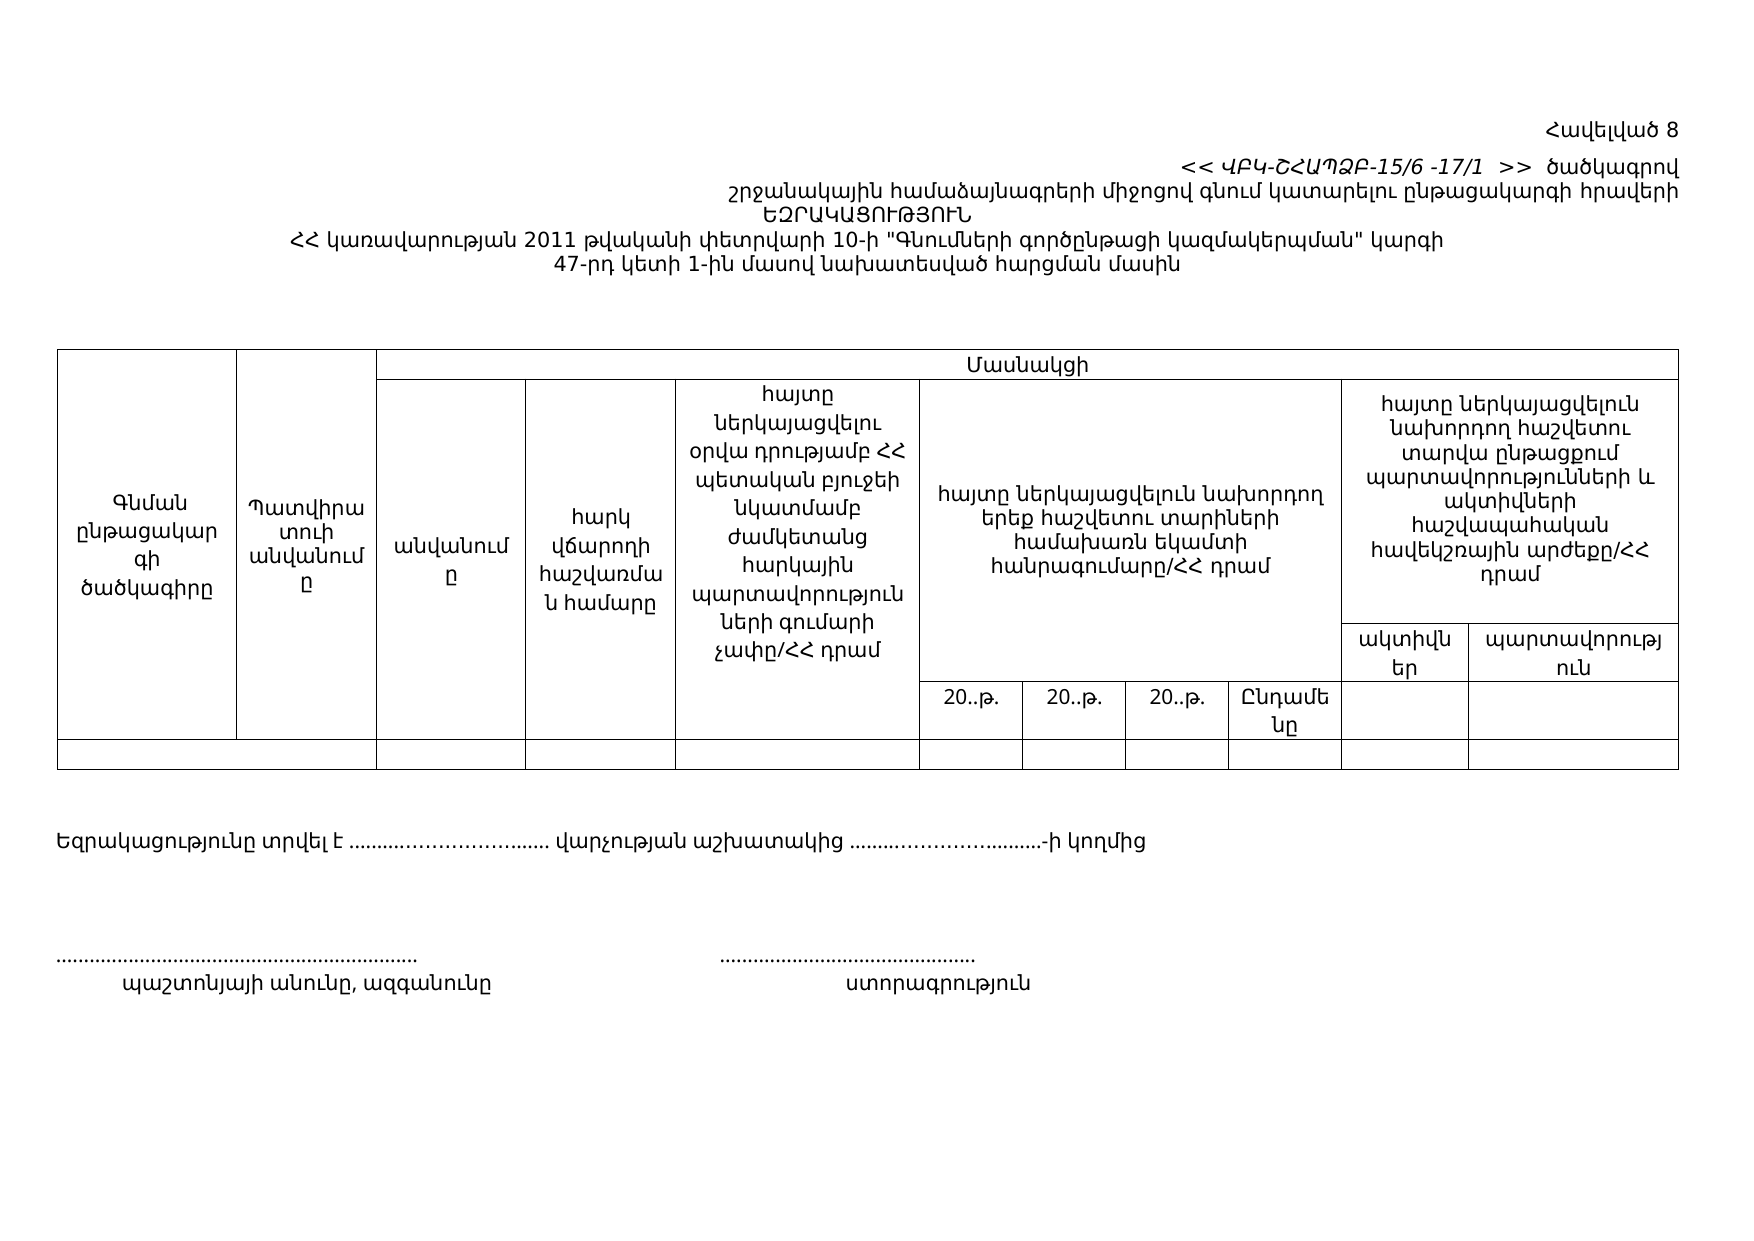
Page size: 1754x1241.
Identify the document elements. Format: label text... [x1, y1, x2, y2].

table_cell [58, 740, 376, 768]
text ................................................................. .............................................. [56, 940, 1679, 968]
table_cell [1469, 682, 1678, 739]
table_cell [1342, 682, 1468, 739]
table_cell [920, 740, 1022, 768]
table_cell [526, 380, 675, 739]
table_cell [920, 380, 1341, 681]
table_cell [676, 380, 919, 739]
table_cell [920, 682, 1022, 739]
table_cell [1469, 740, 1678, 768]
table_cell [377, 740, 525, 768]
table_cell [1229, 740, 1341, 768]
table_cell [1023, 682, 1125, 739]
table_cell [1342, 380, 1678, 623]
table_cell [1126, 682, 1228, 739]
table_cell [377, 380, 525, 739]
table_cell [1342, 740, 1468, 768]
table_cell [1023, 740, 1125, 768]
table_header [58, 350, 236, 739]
text Հավելված 8 [56, 118, 1679, 143]
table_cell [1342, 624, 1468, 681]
text ՀՀ կառավարության 2011 թվականի փետրվարի 10-ի "Գնումների գործընթացի կազմակերպման" կարգի [56, 228, 1679, 252]
text Եզրակացությունը տրվել է ................................. վարչության աշխատակից ................................-ի կողմից [56, 826, 1679, 855]
text պաշտոնյայի անունը, ազգանունը ստորագրություն [56, 968, 1679, 997]
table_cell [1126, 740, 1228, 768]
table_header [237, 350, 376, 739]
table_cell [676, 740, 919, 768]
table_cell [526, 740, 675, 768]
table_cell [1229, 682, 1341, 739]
text << ՎԲԿ-ՇՀԱՊՁԲ-15/6 -17/1 >> ծածկագրով [56, 155, 1679, 179]
text ԵԶՐԱԿԱՑՈՒԹՅՈՒՆ [56, 203, 1679, 228]
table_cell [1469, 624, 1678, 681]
text 47-րդ կետի 1-ին մասով նախատեսված հարցման մասին [56, 252, 1679, 276]
text շրջանակային համաձայնագրերի միջոցով գնում կատարելու ընթացակարգի հրավերի [56, 179, 1679, 203]
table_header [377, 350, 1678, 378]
